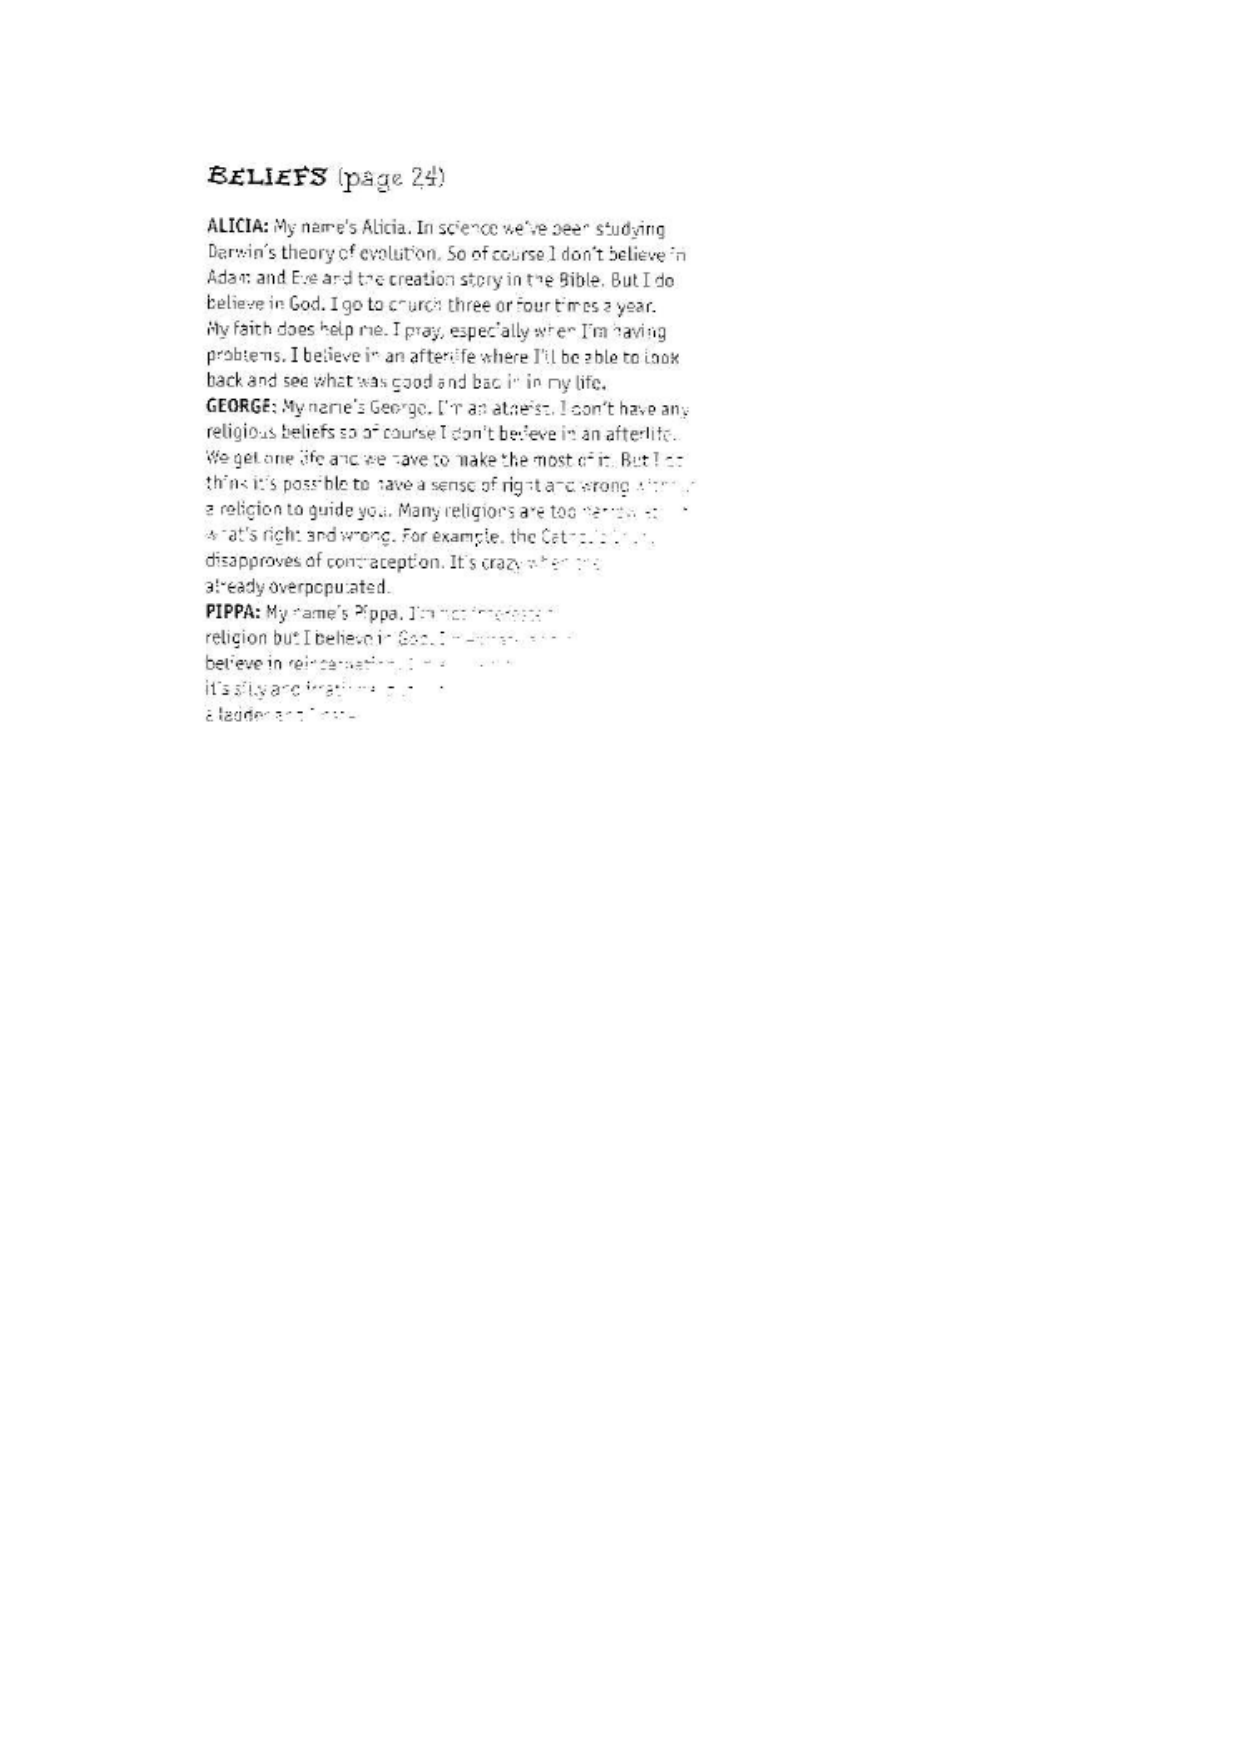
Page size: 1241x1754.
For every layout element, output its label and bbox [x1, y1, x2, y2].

picture [177, 118, 727, 759]
